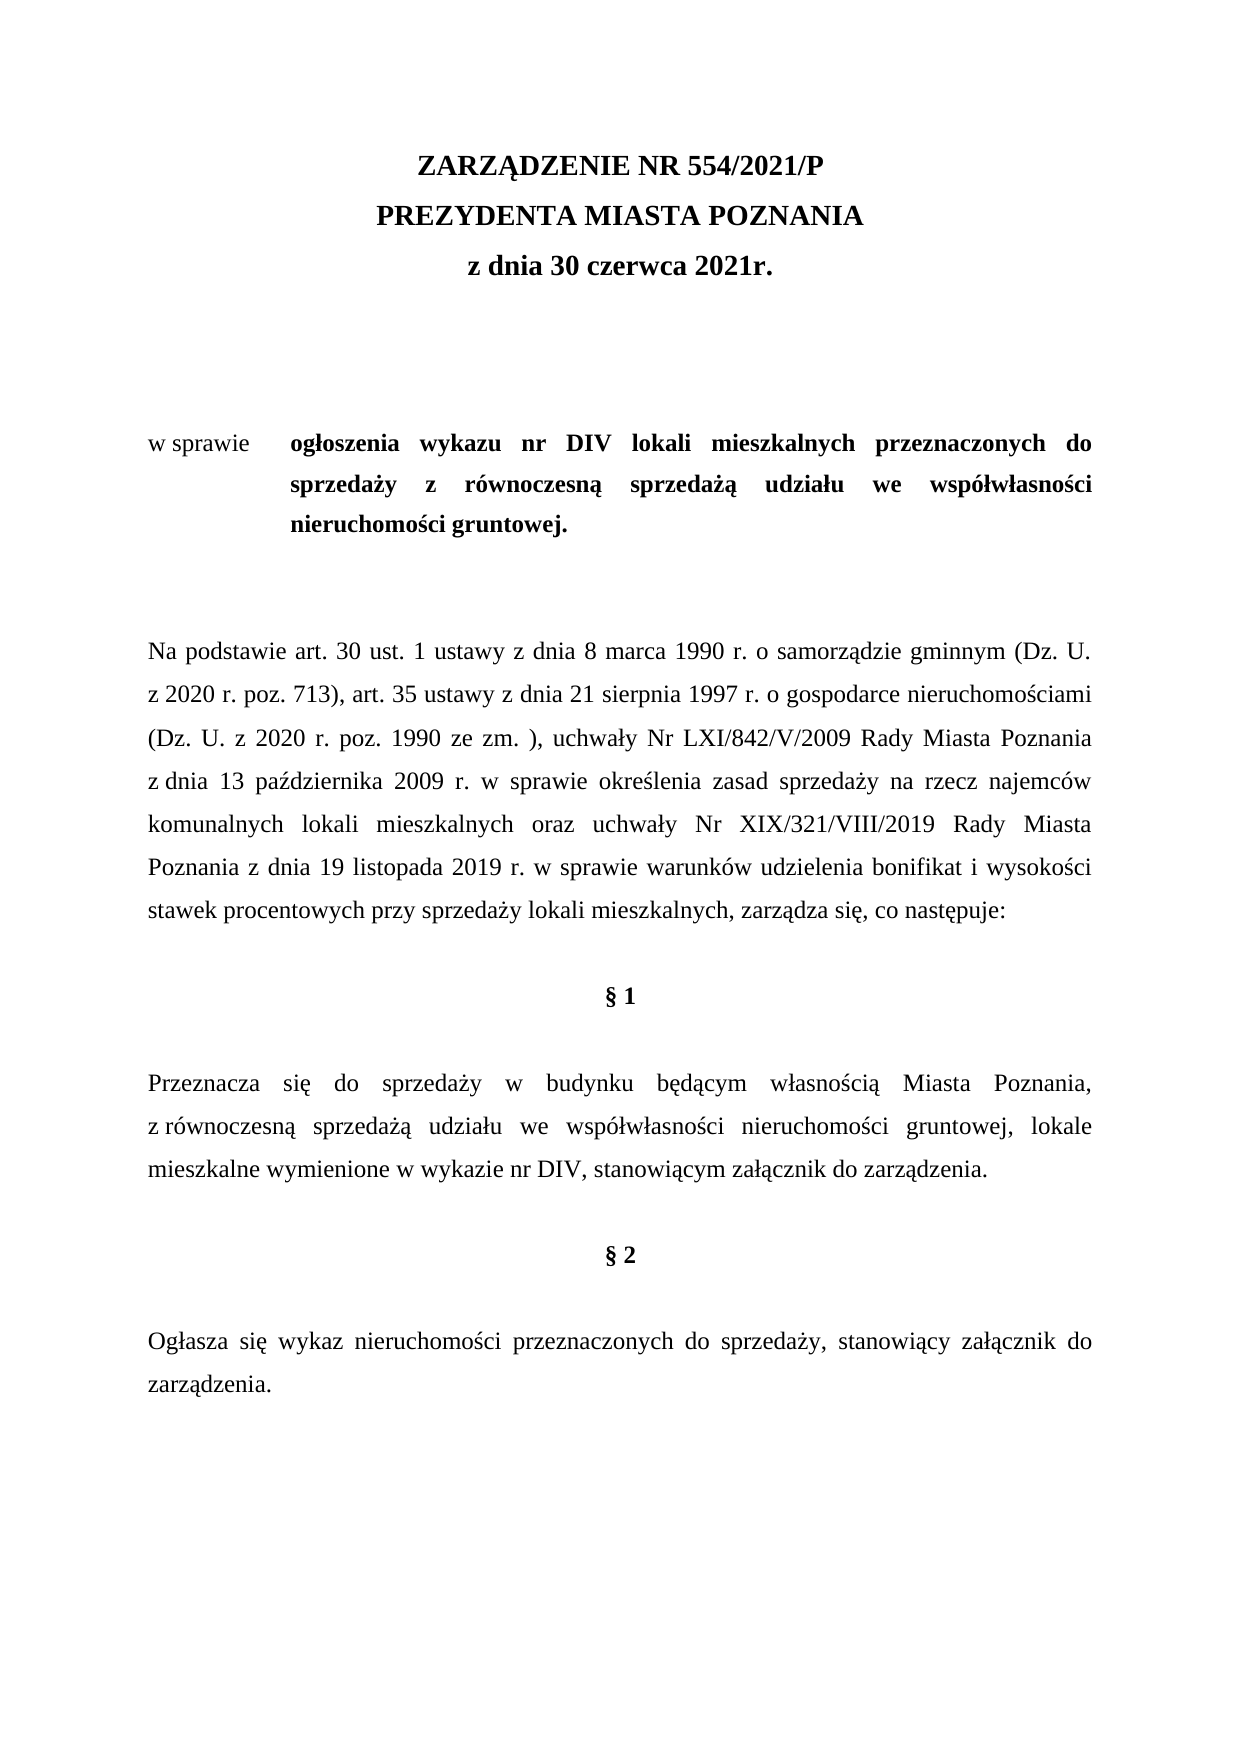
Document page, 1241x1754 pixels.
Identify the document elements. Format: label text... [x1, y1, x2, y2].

text Przeznacza się do sprzedaży w budynku będącym własnością Miasta Poznania, z równoczesną sprzedażą udziału we współwłasności nieruchomości gruntowej, lokale mieszkalne wymienione w wykazie nr DIV, stanowiącym załącznik do zarządzenia. [148, 1068, 1093, 1183]
text z dnia 30 czerwca 2021r. [148, 248, 1093, 282]
subtitle PREZYDENTA MIASTA POZNANIA [148, 198, 1093, 231]
text § 2 [148, 1240, 1093, 1269]
table_header ogłoszenia wykazu nr DIV lokali mieszkalnych przeznaczonych do sprzedaży z równoczesną sprzedażą udziału we współwłasności nieruchomości gruntowej. [279, 428, 1104, 550]
text Ogłasza się wykaz nieruchomości przeznaczonych do sprzedaży, stanowiący załącznik do zarządzenia. [148, 1326, 1093, 1398]
table_header w sprawie [136, 428, 279, 550]
text Na podstawie art. 30 ust. 1 ustawy z dnia 8 marca 1990 r. o samorządzie gminnym (Dz. U. z 2020 r. poz. 713), art. 35 ustawy z dnia 21 sierpnia 1997 r. o gospodarce nieruchomościami (Dz. U. z 2020 r. poz. 1990 ze zm. ), uchwały Nr LXI/842/V/2009 Rady Miasta Poznania z dnia 13 października 2009 r. w sprawie określenia zasad sprzedaży na rzecz najemców komunalnych lokali mieszkalnych oraz uchwały Nr XIX/321/VIII/2019 Rady Miasta Poznania z dnia 19 listopada 2019 r. w sprawie warunków udzielenia bonifikat i wysokości stawek procentowych przy sprzedaży lokali mieszkalnych, zarządza się, co następuje: [148, 636, 1093, 924]
text § 1 [148, 981, 1093, 1010]
subtitle ZARZĄDZENIE NR [148, 148, 1093, 181]
